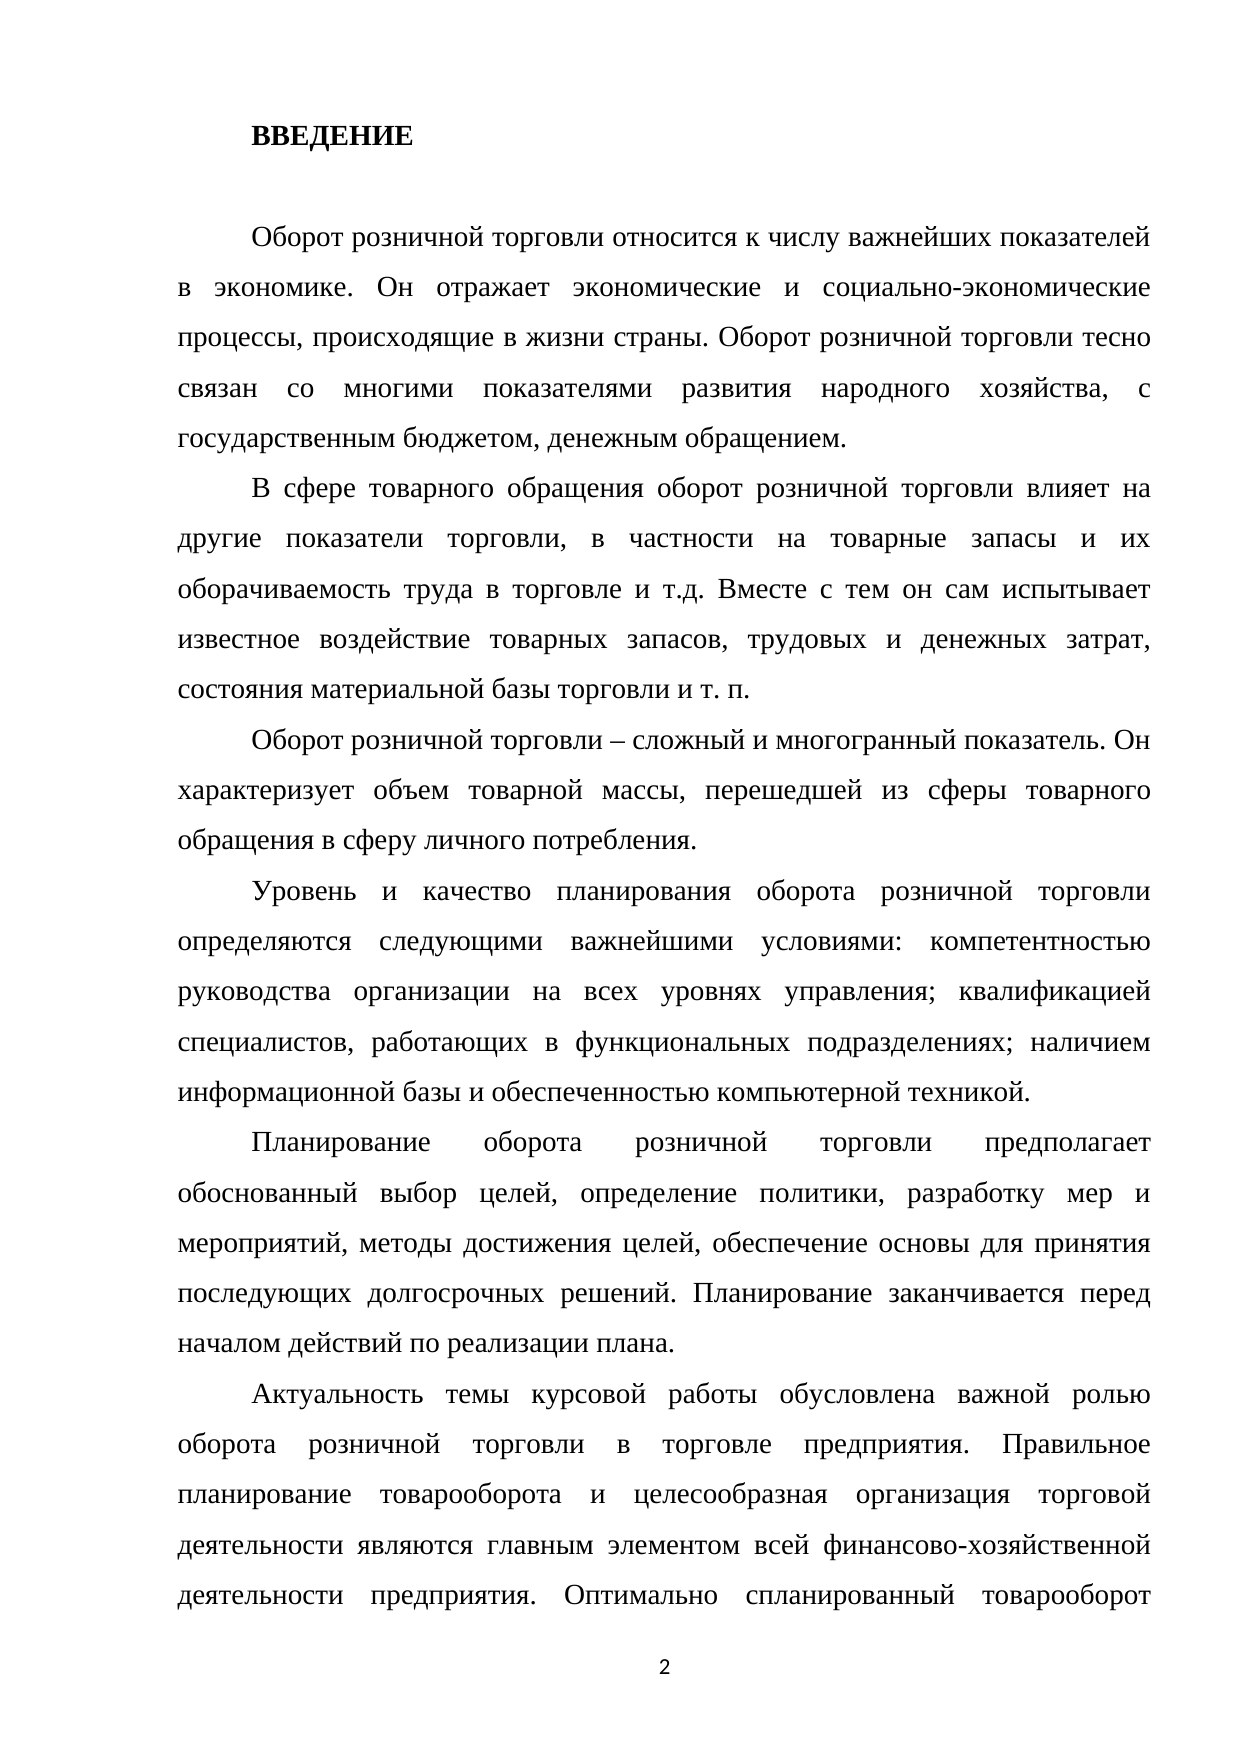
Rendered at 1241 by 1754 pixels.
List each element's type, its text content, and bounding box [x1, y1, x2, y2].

text Уровень и качество планирования оборота розничной торговли определяются следующими важнейшими условиями: компетентностью руководства организации на всех уровнях управления; квалификацией специалистов, работающих в функциональных подразделениях; наличием информационной базы и обеспеченностью компьютерной техникой. [177, 873, 1152, 1108]
text Оборот розничной торговли относится к числу важнейших показателей в экономике. Он отражает экономические и социально-экономические процессы, происходящие в жизни страны. Оборот розничной торговли тесно связан со многими показателями развития народного хозяйства, с государственным бюджетом, денежным обращением. [177, 219, 1152, 453]
text Планирование оборота розничной торговли предполагает обоснованный выбор целей, определение политики, разработку мер и мероприятий, методы достижения целей, обеспечение основы для принятия последующих долгосрочных решений. Планирование заканчивается перед началом действий по реализации плана. [177, 1124, 1152, 1359]
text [177, 1376, 1152, 1611]
text Оборот розничной торговли – сложный и многогранный показатель. Он характеризует объем товарной массы, перешедшей из сферы товарного обращения в сферу личного потребления. [177, 722, 1152, 856]
text В сфере товарного обращения оборот розничной торговли влияет на другие показатели торговли, в частности на товарные запасы и их оборачиваемость труда в торговле и т.д. Вместе с тем он сам испытывает известное воздействие товарных запасов, трудовых и денежных затрат, состояния материальной базы торговли и т. п. [177, 470, 1152, 705]
text ВВЕДЕНИЕ [177, 118, 1152, 152]
